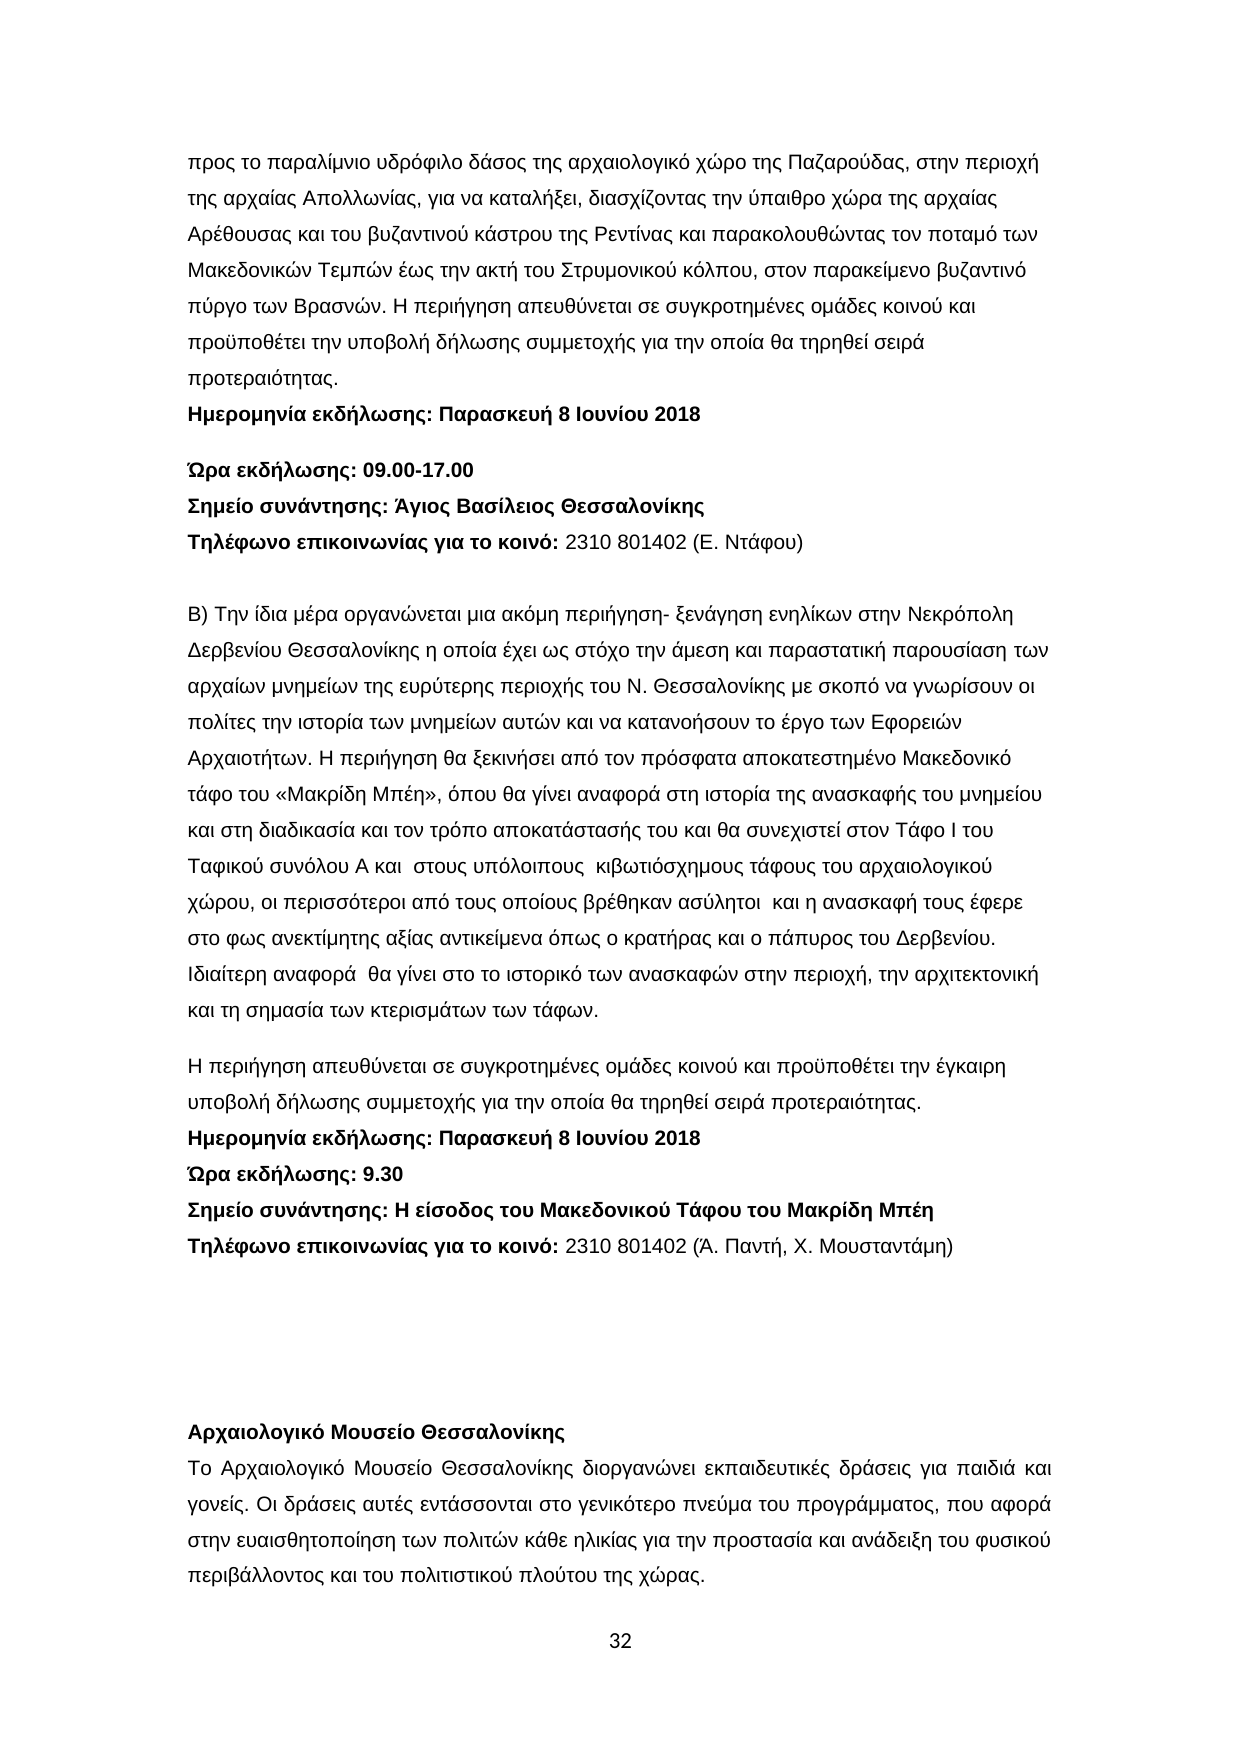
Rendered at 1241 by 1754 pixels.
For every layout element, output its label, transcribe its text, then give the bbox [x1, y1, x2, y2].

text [187, 150, 1053, 389]
text Η περιήγηση απευθύνεται σε συγκροτημένες ομάδες κοινού και προϋποθέτει την έγκαιρη υποβολή δήλωσης συμμετοχής για την οποία θα τηρηθεί σειρά προτεραιότητας. [187, 1054, 1053, 1114]
text Το Αρχαιολογικό Μουσείο Θεσσαλονίκης διοργανώνει εκπαιδευτικές δράσεις για παιδιά και γονείς. Οι δράσεις αυτές εντάσσονται στο γενικότερο πνεύμα του προγράμματος, που αφορά στην ευαισθητοποίηση των πολιτών κάθε ηλικίας για την προστασία και ανάδειξη του φυσικού περιβάλλοντος και του πολιτιστικού πλούτου της χώρας. [187, 1456, 1053, 1587]
text Αρχαιολογικό Μουσείο Θεσσαλονίκης [187, 1419, 1053, 1443]
text Ημερομηνία εκδήλωσης: Παρασκευή 8 Ιουνίου 2018 [187, 402, 1053, 426]
text Ημερομηνία εκδήλωσης: Παρασκευή 8 Ιουνίου 2018 [187, 1126, 1053, 1150]
text Ώρα εκδήλωσης: 09.00-17.00 [187, 458, 1053, 482]
text Σημείο συνάντησης: Άγιος Βασίλειος Θεσσαλονίκης [187, 494, 1053, 518]
text Ώρα εκδήλωσης: 9.30 [187, 1162, 1053, 1186]
text Β) Την ίδια μέρα οργανώνεται μια ακόμη περιήγηση- ξενάγηση ενηλίκων στην Νεκρόπολη Δερβενίου Θεσσαλονίκης η οποία έχει ως στόχο την άμεση και παραστατική παρουσίαση των αρχαίων μνημείων της ευρύτερης περιοχής του Ν. Θεσσαλονίκης με σκοπό να γνωρίσουν οι πολίτες την ιστορία των μνημείων αυτών και να κατανοήσουν το έργο των Εφορειών Αρχαιοτήτων. Η περιήγηση θα ξεκινήσει από τον πρόσφατα αποκατεστημένο Μακεδονικό τάφο του «Μακρίδη Μπέη», όπου θα γίνει αναφορά στη ιστορία της ανασκαφής του μνημείου και στη διαδικασία και τον τρόπο αποκατάστασής του και θα συνεχιστεί στον Τάφο Ι του Ταφικού συνόλου Α και στους υπόλοιπους κιβωτιόσχημους τάφους του αρχαιολογικού χώρου, οι περισσότεροι από τους οποίους βρέθηκαν ασύλητοι και η ανασκαφή τους έφερε στο φως ανεκτίμητης αξίας αντικείμενα όπως ο κρατήρας και ο πάπυρος του Δερβενίου. Ιδιαίτερη αναφορά θα γίνει στο το ιστορικό των ανασκαφών στην περιοχή, την αρχιτεκτονική και τη σημασία των κτερισμάτων των τάφων. [187, 602, 1053, 1021]
text Τηλέφωνο επικοινωνίας για το κοινό: 2310 801402 (Ά. Παντή, Χ. Μουσταντάμη) [187, 1234, 1053, 1258]
text Τηλέφωνο επικοινωνίας για το κοινό: 2310 801402 (Ε. Ντάφου) [187, 530, 1053, 554]
text Σημείο συνάντησης: Η είσοδος του Μακεδονικού Τάφου του Μακρίδη Μπέη [187, 1198, 1053, 1222]
